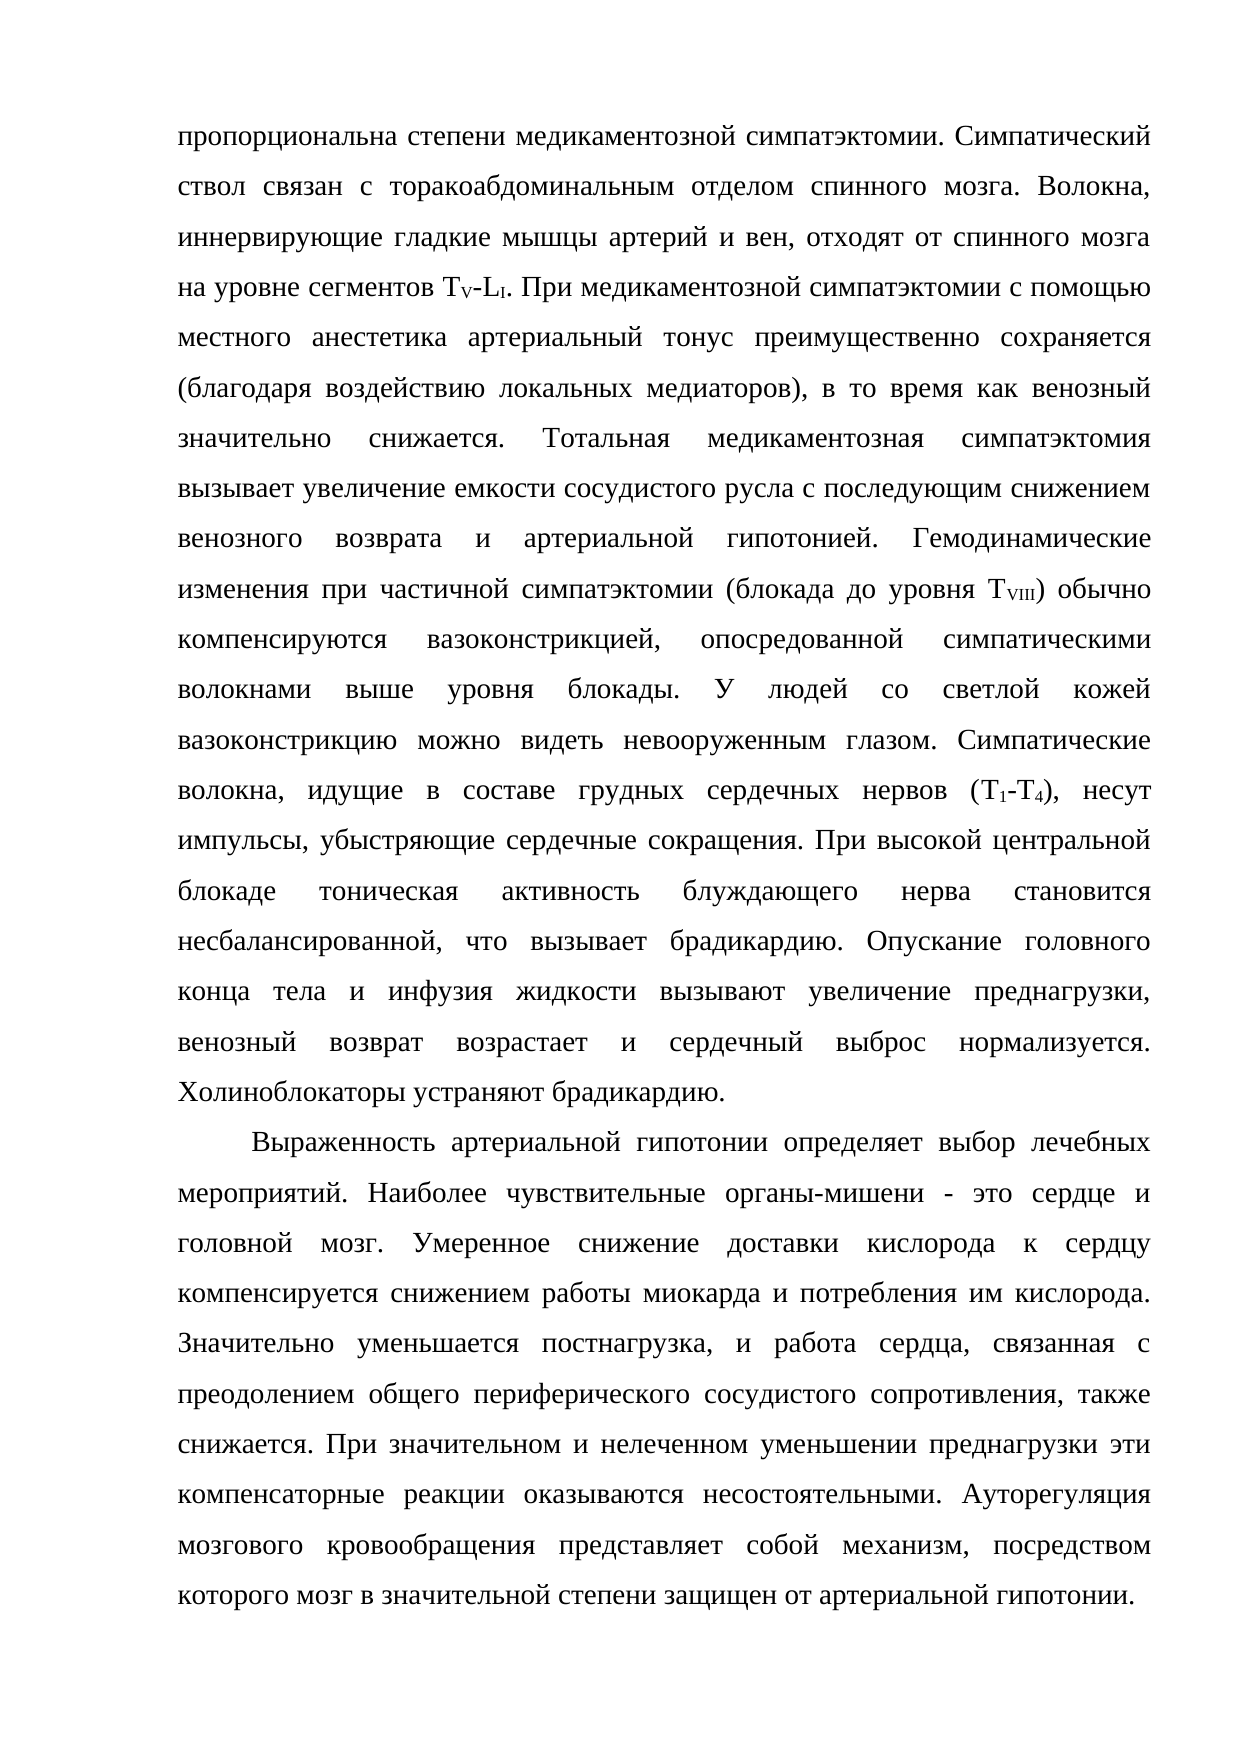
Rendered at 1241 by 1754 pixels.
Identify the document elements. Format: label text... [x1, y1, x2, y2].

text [177, 118, 1152, 1108]
text Выраженность артериальной гипотонии определяет выбор лечебных мероприятий. Наиболее чувствительные органы-мишени - это сердце и головной мозг. Умеренное снижение доставки кислорода к сердцу компенсируется снижением работы миокарда и потребления им кислорода. Значительно уменьшается постнагрузка, и работа сердца, связанная с преодолением общего периферического сосудистого сопротивления, также снижается. При значительном и нелеченном уменьшении преднагрузки эти компенсаторные реакции оказываются несостоятельными. Ауторегуляция мозгового кровообращения представляет собой механизм, посредством которого мозг в значительной степени защищен от артериальной гипотонии. [177, 1124, 1152, 1611]
